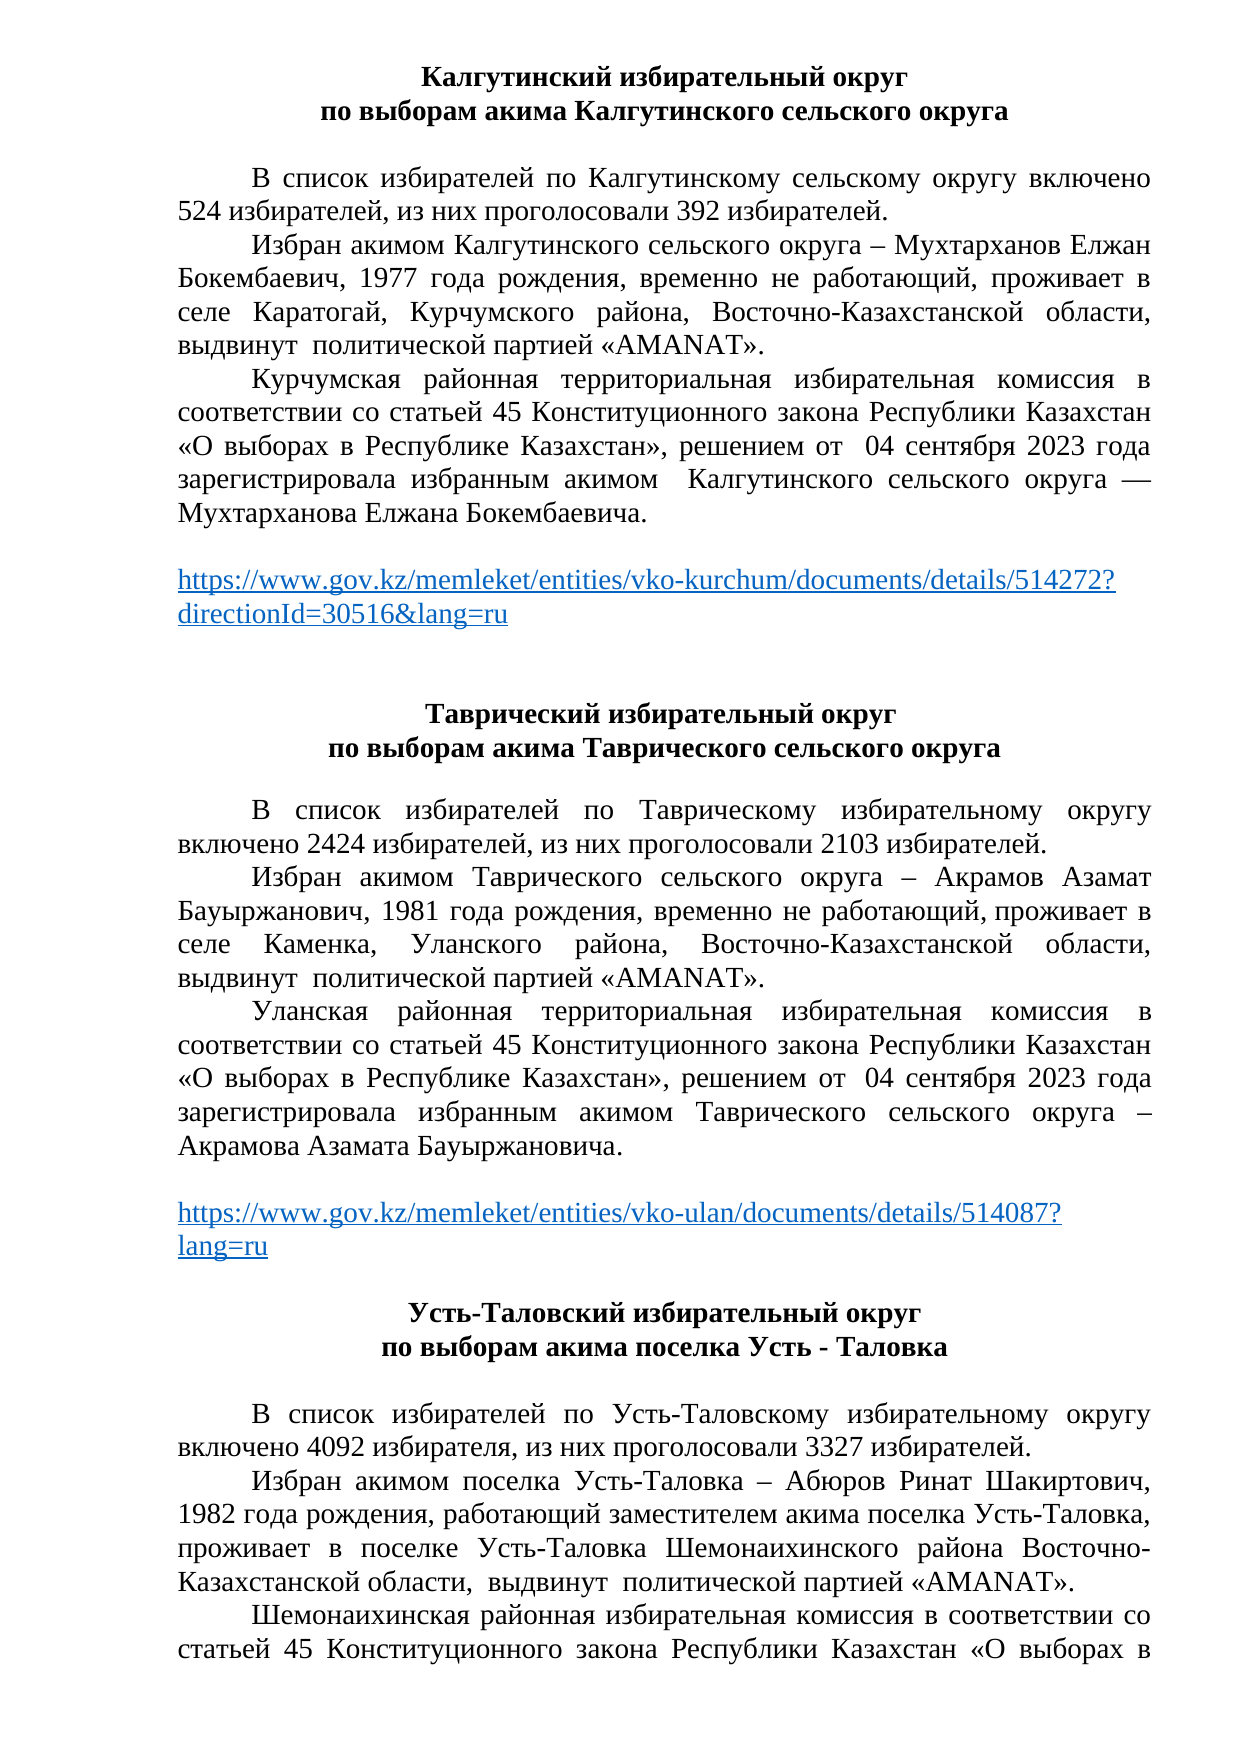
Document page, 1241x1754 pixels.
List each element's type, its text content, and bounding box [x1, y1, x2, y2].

text Усть-Таловский избирательный округ [177, 1295, 1152, 1329]
text В список избирателей по Калгутинскому сельскому округу включено 524 избирателей, из них проголосовали 392 избирателей. [177, 160, 1152, 227]
text https://www.gov.kz/memleket/entities/vko-ulan/documents/details/514087?lang=ru [177, 1195, 1152, 1262]
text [177, 1597, 1152, 1664]
text Избран акимом поселка Усть-Таловка – Абюров Ринат Шакиртович, 1982 года рождения, работающий заместителем акима поселка Усть-Таловка, проживает в поселке Усть-Таловка Шемонаихинского района Восточно-Казахстанской области, выдвинут политической партией «AMANAT». [177, 1463, 1152, 1597]
text по выборам акима Таврического сельского округа [177, 730, 1152, 763]
text Избран акимом Калгутинского сельского округа – Мухтарханов Елжан Бокембаевич, 1977 года рождения, временно не работающий, проживает в селе Каратогай, Курчумского района, Восточно-Казахстанской области, выдвинут политической партией «AMANAT». [177, 227, 1152, 361]
text Уланская районная территориальная избирательная комиссия в соответствии со статьей 45 Конституционного закона Республики Казахстан «О выборах в Республике Казахстан», решением от 04 сентября 2023 года зарегистрировала избранным акимом Таврического сельского округа – Акрамова Азамата Бауыржановича. [177, 993, 1152, 1161]
text В список избирателей по Усть-Таловскому избирательному округу включено 4092 избирателя, из них проголосовали 3327 избирателей. [177, 1396, 1152, 1463]
text Таврический избирательный округ [177, 696, 1152, 730]
text Избран акимом Таврического сельского округа – Акрамов Азамат Бауыржанович, 1981 года рождения, временно не работающий, проживает в селе Каменка, Уланского района, Восточно-Казахстанской области, выдвинут политической партией «AMANAT». [177, 859, 1152, 993]
text Курчумская районная территориальная избирательная комиссия в соответствии со статьей 45 Конституционного закона Республики Казахстан «О выборах в Республике Казахстан», решением от 04 сентября 2023 года зарегистрировала избранным акимом Калгутинского сельского округа — Мухтарханова Елжана Бокембаевича. [177, 361, 1152, 529]
text по выборам акима поселка Усть - Таловка [177, 1329, 1152, 1362]
text В список избирателей по Таврическому избирательному округу включено 2424 избирателей, из них проголосовали 2103 избирателей. [177, 792, 1152, 859]
text Калгутинский избирательный округ [177, 59, 1152, 93]
text https://www.gov.kz/memleket/entities/vko-kurchum/documents/details/514272?directionId=30516&lang=ru [177, 562, 1152, 629]
text по выборам акима Калгутинского сельского округа [177, 93, 1152, 126]
